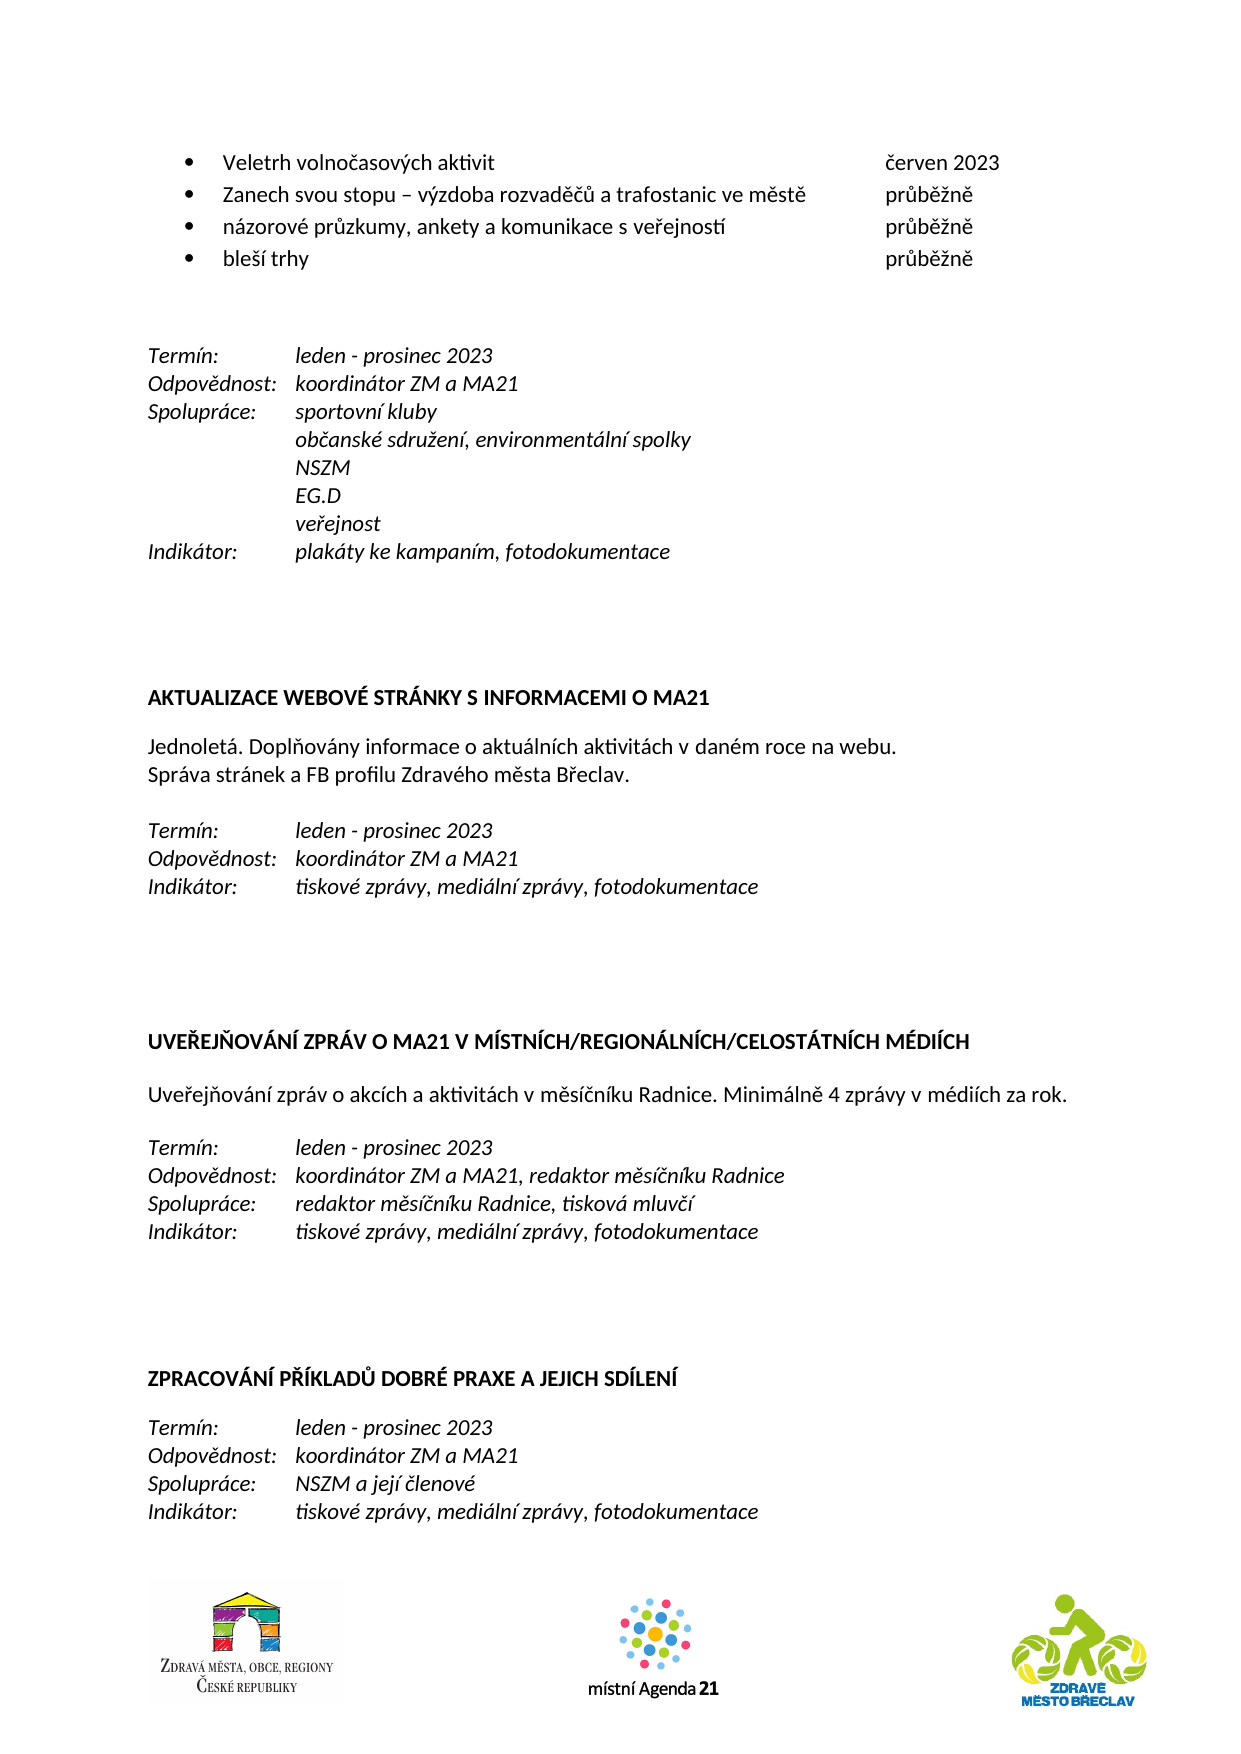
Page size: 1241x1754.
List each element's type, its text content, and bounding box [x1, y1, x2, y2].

text Spolupráce: redaktor měsíčníku Radnice, tisková mluvčí [148, 1189, 1093, 1217]
picture [996, 1590, 1163, 1710]
text EG.D [221, 481, 1093, 509]
text Spolupráce: sportovní kluby [148, 397, 1093, 425]
text Jednoletá. Doplňovány informace o aktuálních aktivitách v daném roce na webu. [148, 732, 1093, 760]
text občanské sdružení, environmentální spolky [221, 425, 1093, 453]
text Odpovědnost: koordinátor ZM a MA21 [148, 844, 1093, 872]
text Uveřejňování zpráv o MA21 V MÍSTNÍCH/REGIONÁLNÍCH/CELOSTÁTNÍCH MÉDIÍCH [148, 1027, 1093, 1055]
picture [534, 1579, 778, 1717]
text Indikátor: plakáty ke kampaním, fotodokumentace [148, 537, 1093, 565]
text ZPRACOVÁNÍ PŘÍKLADŮ DOBRÉ PRAXE A JEJICH SDÍLENÍ [148, 1364, 1093, 1392]
text Indikátor: tiskové zprávy, mediální zprávy, fotodokumentace [148, 1217, 1093, 1245]
text Termín: leden - prosinec 2023 [148, 1133, 1093, 1161]
text Termín: leden - prosinec 2023 [148, 816, 1093, 844]
text Odpovědnost: koordinátor ZM a MA21 [148, 1441, 1093, 1469]
text Odpovědnost: koordinátor ZM a MA21 [148, 369, 1093, 397]
text Odpovědnost: koordinátor ZM a MA21, redaktor měsíčníku Radnice [148, 1161, 1093, 1189]
text Indikátor: tiskové zprávy, mediální zprávy, fotodokumentace [148, 872, 1093, 900]
text Uveřejňování zpráv o akcích a aktivitách v měsíčníku Radnice. Minimálně 4 zprávy v médiích za rok. [148, 1080, 1093, 1108]
text NSZM [221, 453, 1093, 481]
text Termín: leden - prosinec 2023 [148, 1413, 1093, 1441]
picture [147, 1578, 347, 1706]
text Termín: leden - prosinec 2023 [148, 341, 1093, 369]
list Veletrh volnočasových aktivit červen 2023 [185, 148, 1093, 176]
list Zanech svou stopu – výzdoba rozvaděčů a trafostanic ve městě průběžně [185, 180, 1093, 208]
text Indikátor: tiskové zprávy, mediální zprávy, fotodokumentace [148, 1497, 1093, 1525]
text AKTUALIZACE WEBOVÉ STRÁNKY S INFORMACEMI O MA21 [148, 683, 1093, 711]
list názorové průzkumy, ankety a komunikace s veřejností průběžně [185, 212, 1093, 240]
list bleší trhy průběžně [185, 244, 1093, 272]
text veřejnost [221, 509, 1093, 537]
text Spolupráce: NSZM a její členové [148, 1469, 1093, 1497]
text Správa stránek a FB profilu Zdravého města Břeclav. [148, 760, 1093, 788]
